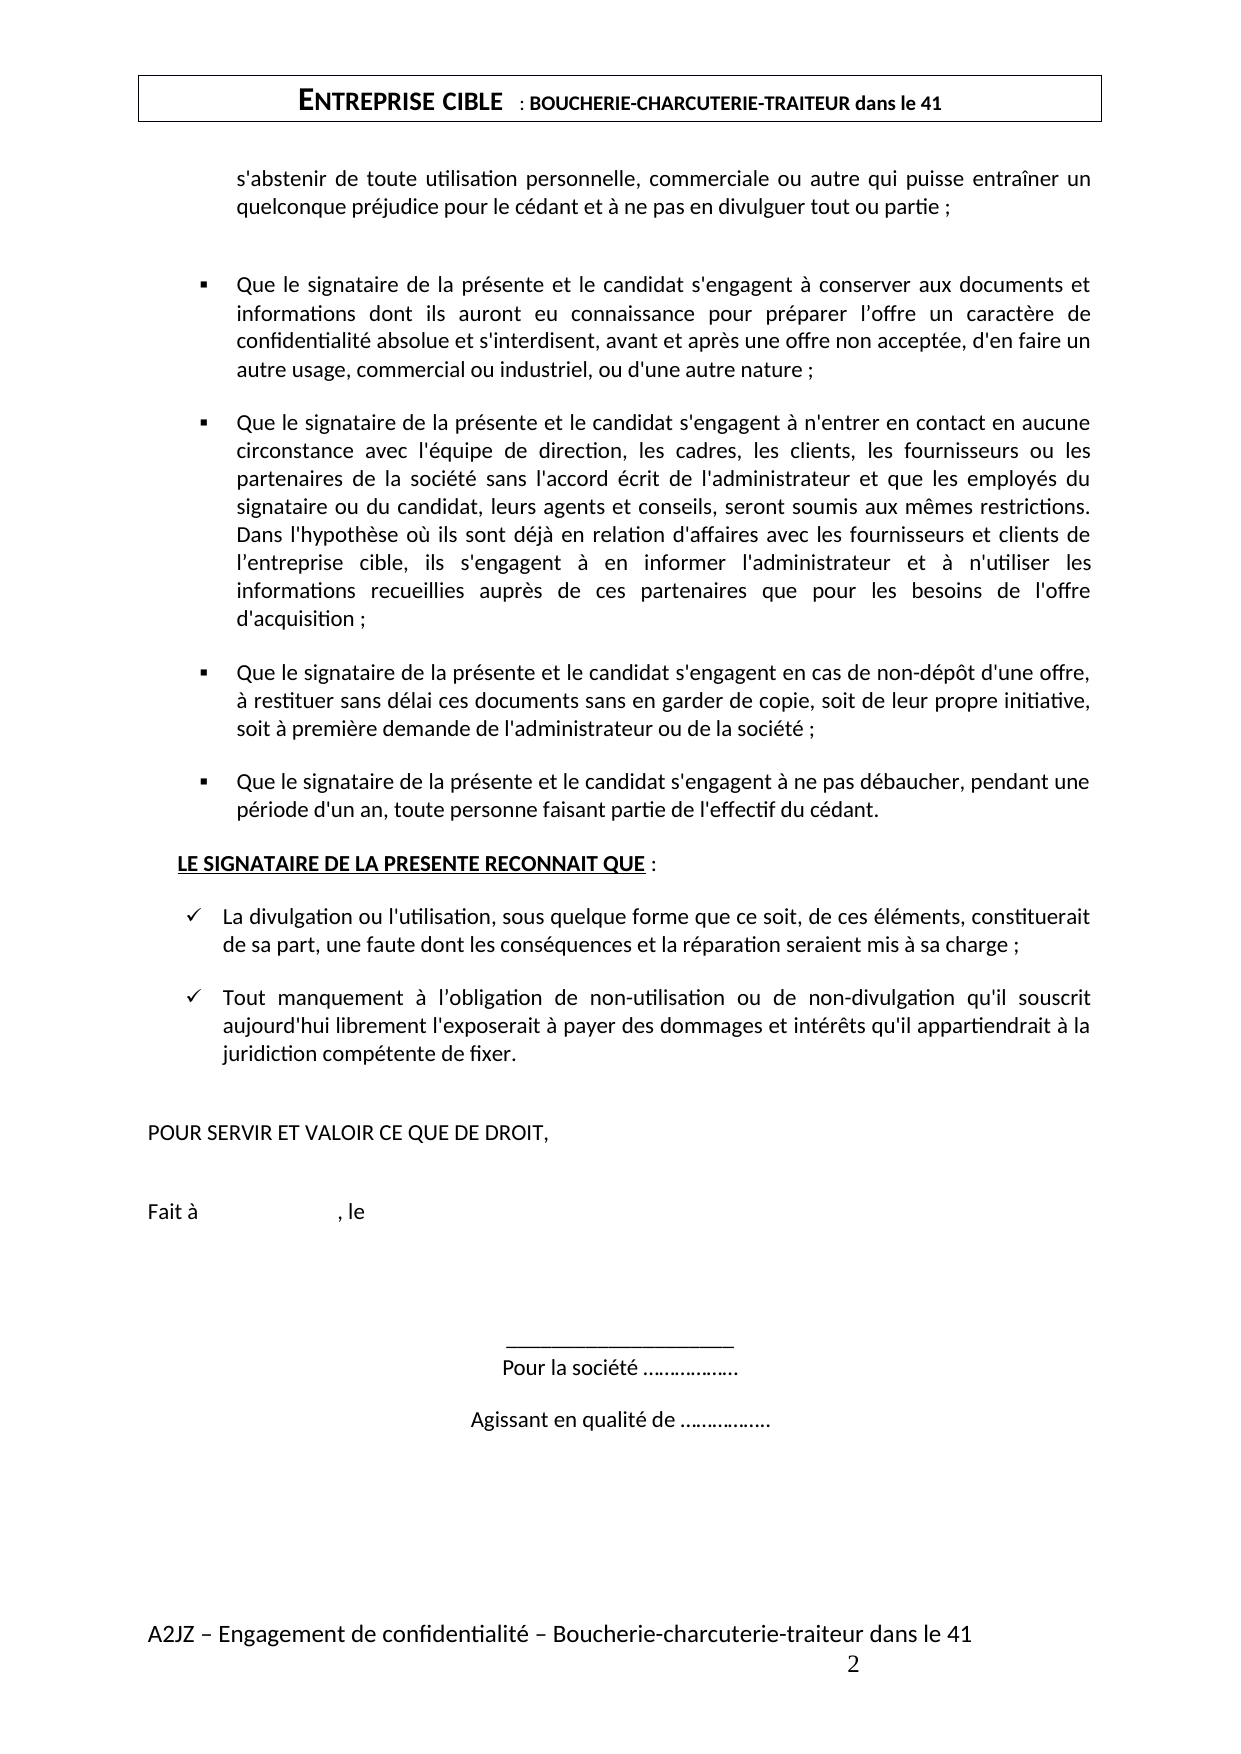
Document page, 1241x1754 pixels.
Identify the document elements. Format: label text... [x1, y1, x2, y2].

list Que le signataire de la présente et le candidat s'engagent à ne pas débaucher, pendant une période d'un an, toute personne faisant partie de l'effectif du cédant. [199, 767, 1092, 823]
text LE SIGNATAIRE DE LA PRESENTE RECONNAIT QUE : [148, 849, 1092, 877]
text Fait à , le [148, 1197, 1092, 1225]
list La divulgation ou l'utilisation, sous quelque forme que ce soit, de ces éléments, constituerait de sa part, une faute dont les conséquences et la réparation seraient mis à sa charge ; [185, 902, 1092, 958]
list Que le signataire de la présente et le candidat s'engagent à conserver aux documents et informations dont ils auront eu connaissance pour préparer l’offre un caractère de confidentialité absolue et s'interdisent, avant et après une offre non acceptée, d'en faire un autre usage, commercial ou industriel, ou d'une autre nature ; [199, 271, 1092, 383]
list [199, 164, 1092, 220]
text POUR SERVIR ET VALOIR CE QUE DE DROIT, [148, 1118, 1092, 1146]
list Que le signataire de la présente et le candidat s'engagent en cas de non-dépôt d'une offre, à restituer sans délai ces documents sans en garder de copie, soit de leur propre initiative, soit à première demande de l'administrateur ou de la société ; [199, 658, 1092, 742]
text Agissant en qualité de …………….. [148, 1408, 1094, 1432]
text ____________________ [148, 1323, 1092, 1351]
list Que le signataire de la présente et le candidat s'engagent à n'entrer en contact en aucune circonstance avec l'équipe de direction, les cadres, les clients, les fournisseurs ou les partenaires de la société sans l'accord écrit de l'administrateur et que les employés du signataire ou du candidat, leurs agents et conseils, seront soumis aux mêmes restrictions. Dans l'hypothèse où ils sont déjà en relation d'affaires avec les fournisseurs et clients de l’entreprise cible, ils s'engagent à en informer l'administrateur et à n'utiliser les informations recueillies auprès de ces partenaires que pour les besoins de l'offre d'acquisition ; [199, 408, 1092, 632]
text Pour la société ……………… [148, 1353, 1092, 1381]
list Tout manquement à l’obligation de non-utilisation ou de non-divulgation qu'il souscrit aujourd'hui librement l'exposerait à payer des dommages et intérêts qu'il appartiendrait à la juridiction compétente de fixer. [185, 983, 1092, 1068]
